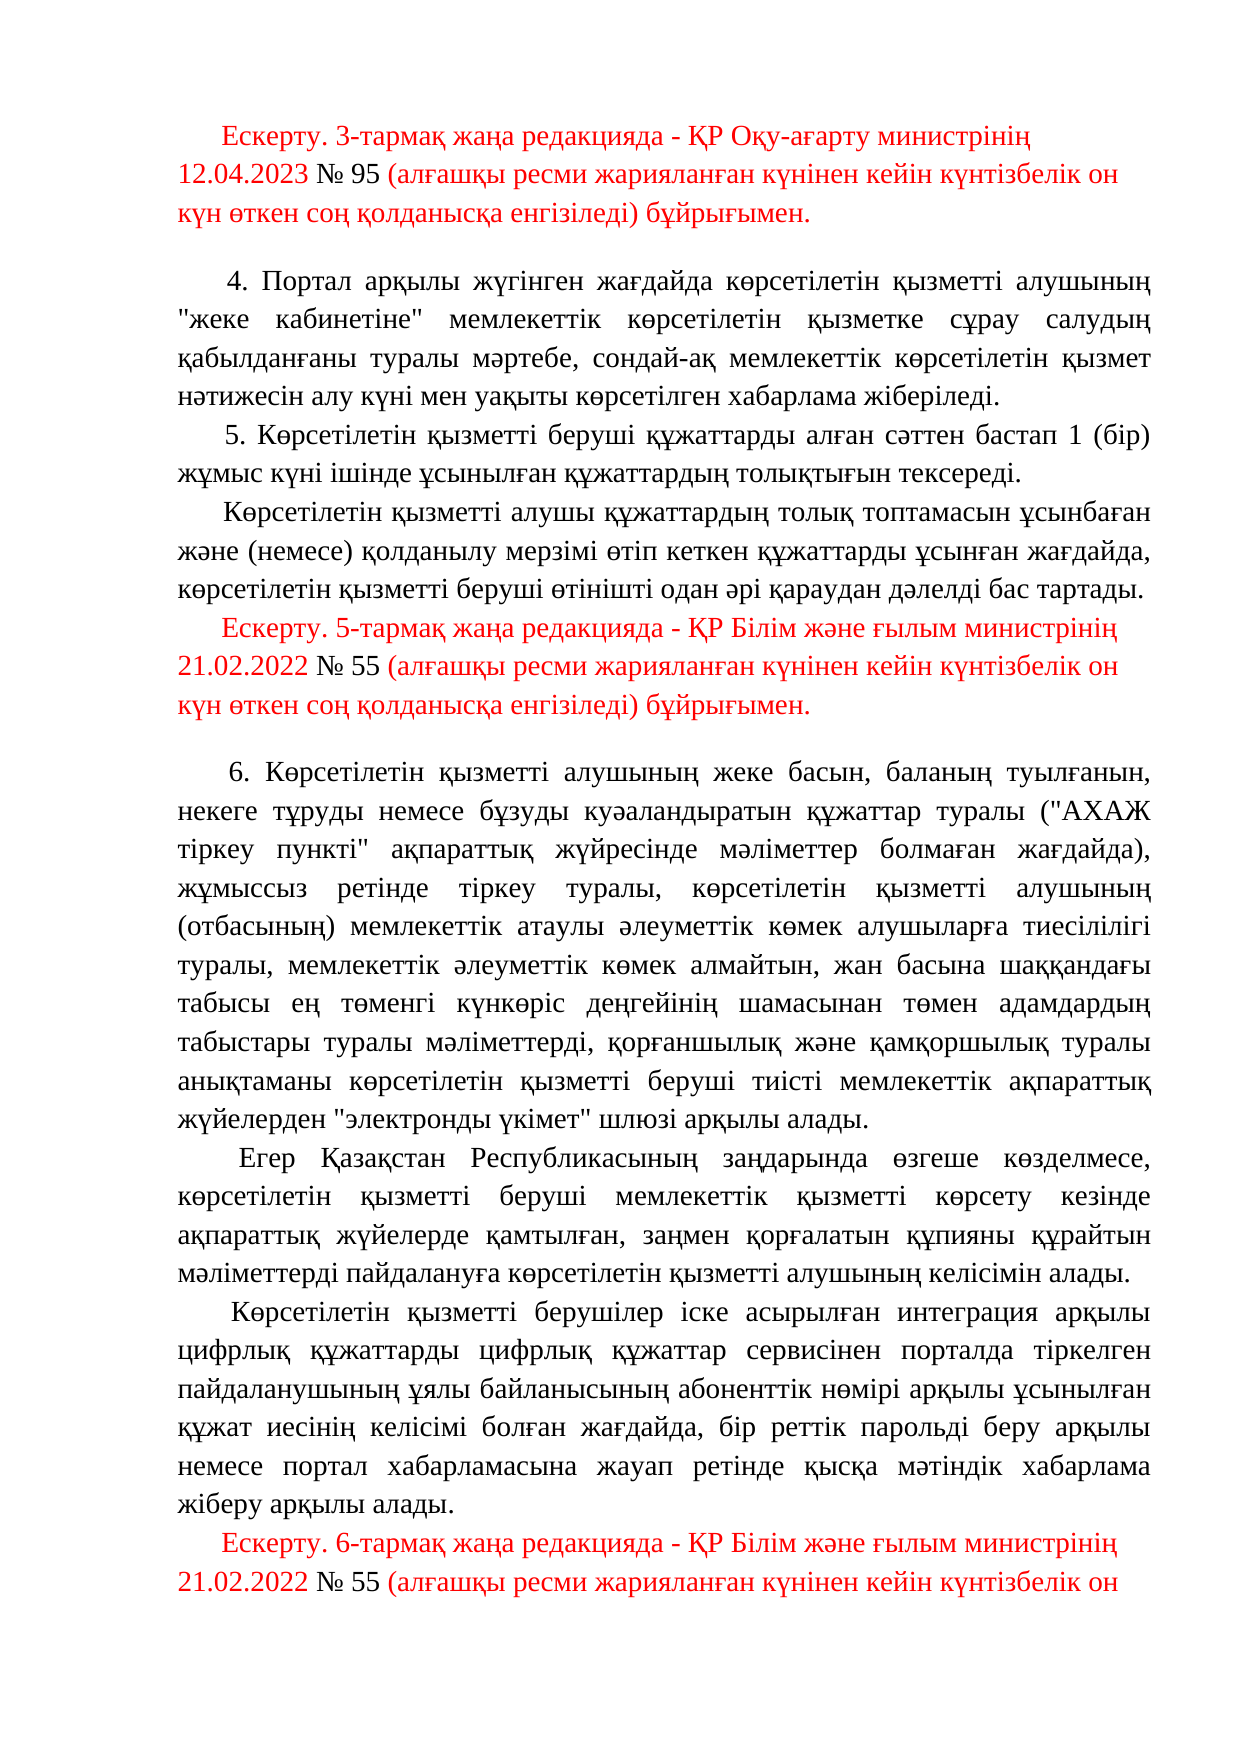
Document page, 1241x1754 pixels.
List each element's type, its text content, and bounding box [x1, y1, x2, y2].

text Ескерту. 5-тармақ жаңа редакцияда - ҚР Білім және ғылым министрінің 21.02.2022 № 55 (алғашқы ресми жарияланған күнінен кейін күнтізбелік он күн өткен соң қолданысқа енгізіледі) бұйрығымен. [177, 610, 1152, 751]
text 5. Көрсетілетін қызметті беруші құжаттарды алған сәттен бастап 1 (бір) жұмыс күні ішінде ұсынылған құжаттардың толықтығын тексереді. [177, 417, 1152, 489]
text Көрсетілетін қызметті берушілер іске асырылған интеграция арқылы цифрлық құжаттарды цифрлық құжаттар сервисінен порталда тіркелген пайдаланушының ұялы байланысының абоненттік нөмірі арқылы ұсынылған құжат иесінің келісімі болған жағдайда, бір реттік парольді беру арқылы немесе портал хабарламасына жауап ретінде қысқа мәтіндік хабарлама жіберу арқылы алады. [177, 1294, 1152, 1520]
text 6. Көрсетілетін қызметті алушының жеке басын, баланың туылғанын, некеге тұруды немесе бұзуды куәаландыратын құжаттар туралы ("АХАЖ тіркеу пункті" ақпараттық жүйресінде мәліметтер болмаған жағдайда), жұмыссыз ретінде тіркеу туралы, көрсетілетін қызметті алушының (отбасының) мемлекеттік атаулы әлеуметтік көмек алушыларға тиесілілігі туралы, мемлекеттік әлеуметтік көмек алмайтын, жан басына шаққандағы табысы ең төменгі күнкөріс деңгейінің шамасынан төмен адамдардың табыстары туралы мәліметтерді, қорғаншылық және қамқоршылық туралы анықтаманы көрсетілетін қызметті беруші тиісті мемлекеттік ақпараттық жүйелерден "электронды үкімет" шлюзі арқылы алады. [177, 754, 1152, 1135]
text 4. Портал арқылы жүгінген жағдайда көрсетілетін қызметті алушының "жеке кабинетіне" мемлекеттік көрсетілетін қызметке сұрау салудың қабылданғаны туралы мәртебе, сондай-ақ мемлекеттік көрсетілетін қызмет нәтижесін алу күні мен уақыты көрсетілген хабарлама жіберіледі. [177, 263, 1152, 412]
text Көрсетілетін қызметті алушы құжаттардың толық топтамасын ұсынбаған және (немесе) қолданылу мерзімі өтіп кеткен құжаттарды ұсынған жағдайда, көрсетілетін қызметті беруші өтінішті одан әрі қараудан дәлелді бас тартады. [177, 494, 1152, 605]
text Ескерту. 3-тармақ жаңа редакцияда - ҚР Оқу-ағарту министрінің 12.04.2023 № 95 (алғашқы ресми жарияланған күнінен кейін күнтізбелік он күн өткен соң қолданысқа енгізіледі) бұйрығымен. [177, 118, 1152, 259]
text Егер Қазақстан Республикасының заңдарында өзгеше көзделмесе, көрсетілетін қызметті беруші мемлекеттік қызметті көрсету кезінде ақпараттық жүйелерде қамтылған, заңмен қорғалатын құпияны құрайтын мәліметтерді пайдалануға көрсетілетін қызметті алушының келісімін алады. [177, 1140, 1152, 1289]
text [177, 1525, 1152, 1597]
